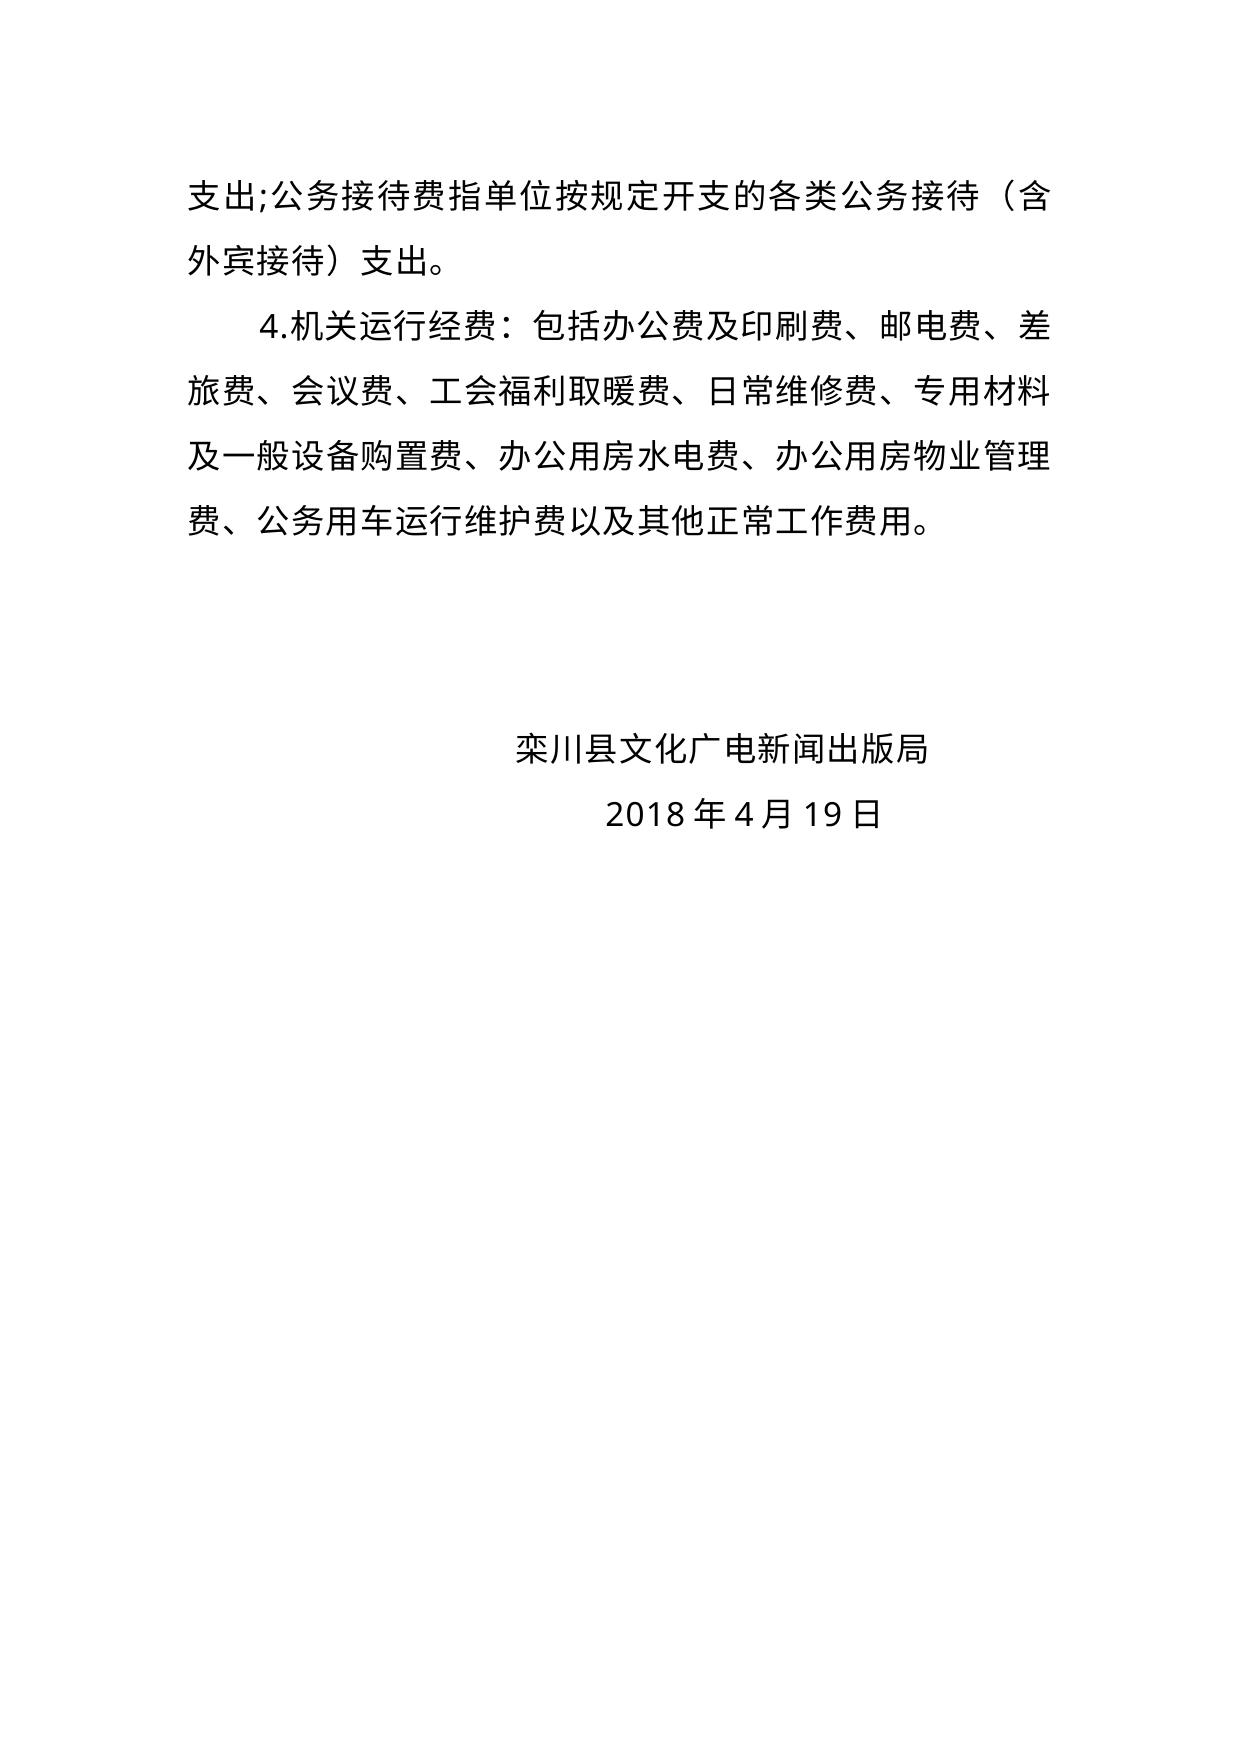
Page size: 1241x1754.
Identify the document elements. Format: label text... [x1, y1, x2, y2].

text 4.机关运行经费：包括办公费及印刷费、邮电费、差旅费、会议费、工会福利取暖费、日常维修费、专用材料及一般设备购置费、办公用房水电费、办公用房物业管理费、公务用车运行维护费以及其他正常工作费用。 [187, 292, 1053, 552]
text 栾川县文化广电新闻出版局 [516, 714, 1053, 779]
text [187, 162, 1053, 292]
text 2018年4月19日 [516, 779, 1053, 844]
